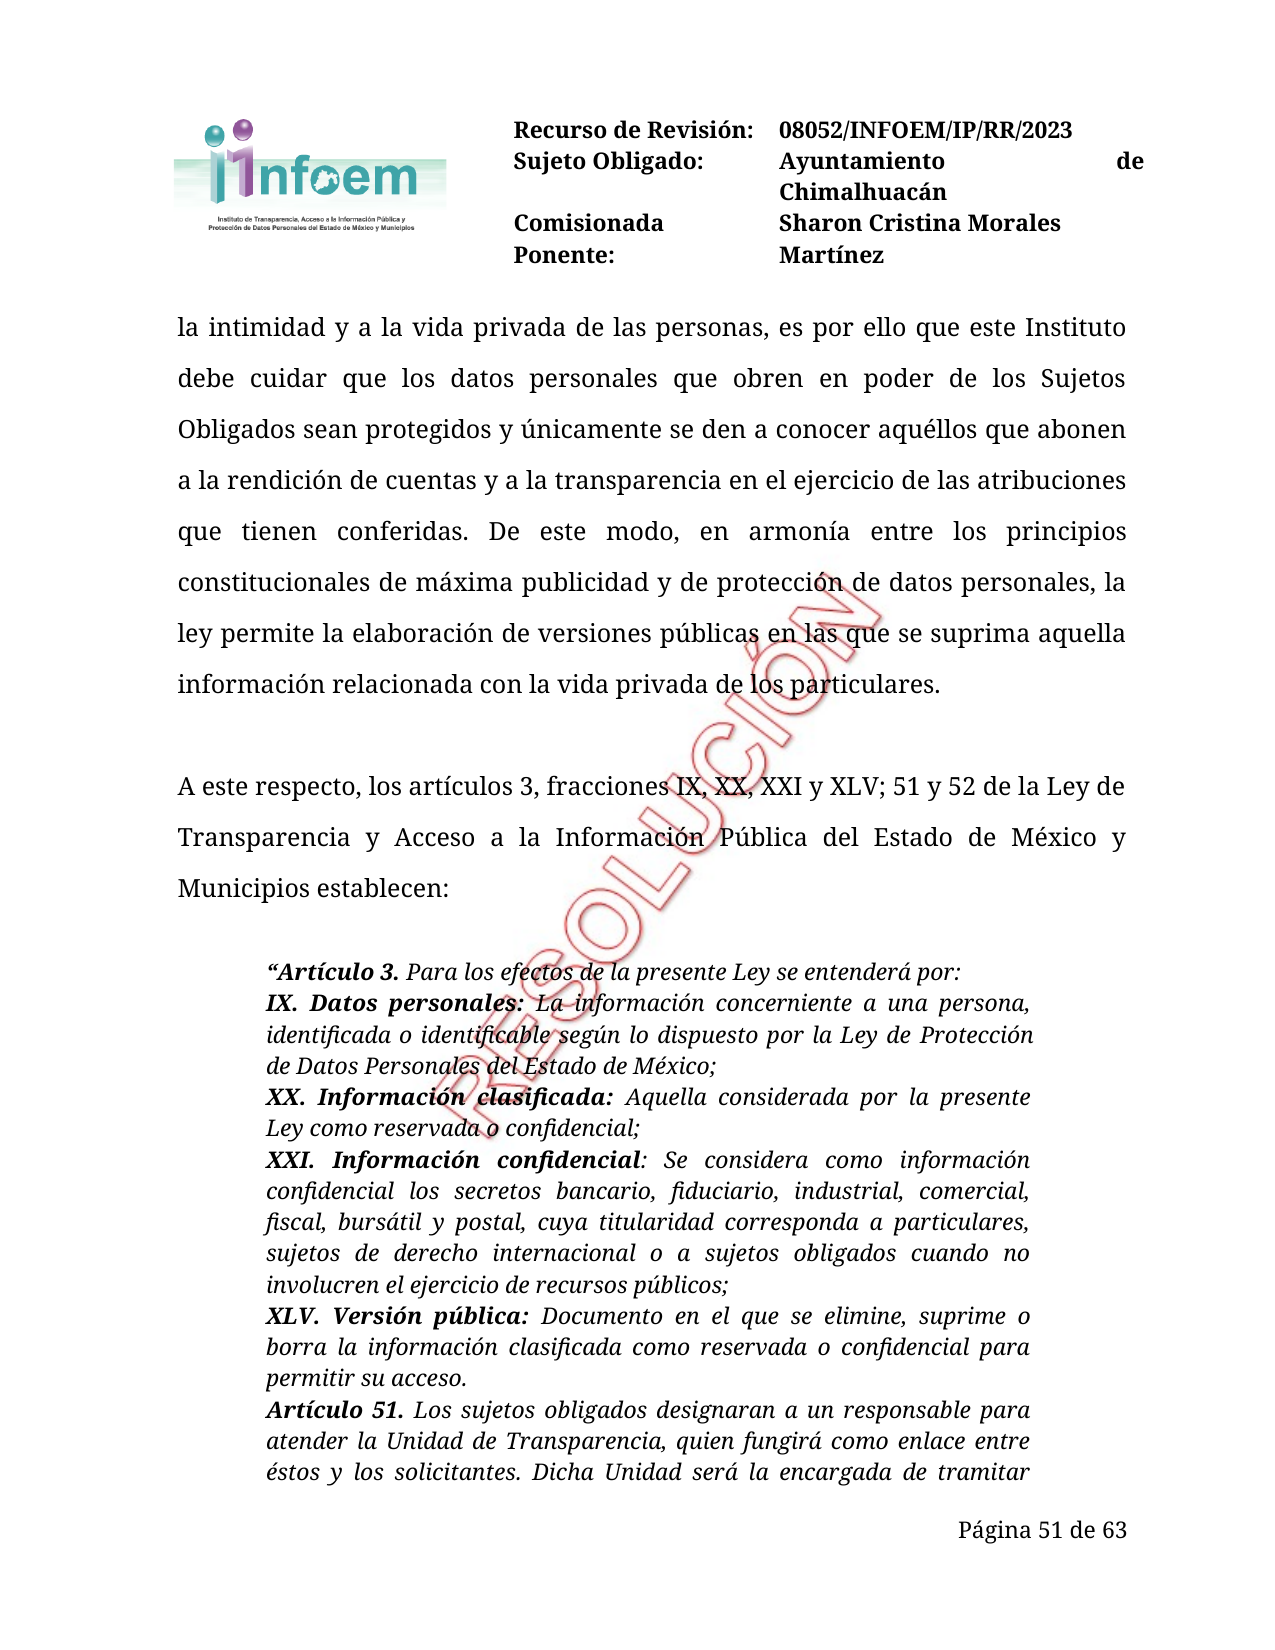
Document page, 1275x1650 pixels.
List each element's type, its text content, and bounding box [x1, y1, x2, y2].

text A este respecto, los artículos 3, fracciones IX, XX, XXI y XLV; 51 y 52 de la Ley de Transparencia y Acceso a la Información Pública del Estado de México y Municipios establecen: [177, 769, 1127, 905]
text IX. Datos personales: La información concerniente a una persona, identificada o identificable según lo dispuesto por la Ley de Protección de Datos Personales del Estado de México; [266, 987, 1034, 1081]
picture [89, 113, 1215, 1650]
text XLV. Versión pública: Documento en el que se elimine, suprime o borra la información clasificada como reservada o confidencial para permitir su acceso. [266, 1300, 1034, 1393]
text XXI. Información confidencial: Se considera como información confidencial los secretos bancario, fiduciario, industrial, comercial, fiscal, bursátil y postal, cuya titularidad corresponda a particulares, sujetos de derecho internacional o a sujetos obligados cuando no involucren el ejercicio de recursos públicos; [266, 1143, 1034, 1300]
picture [597, 155, 605, 168]
text XX. Información clasificada: Aquella considerada por la presente Ley como reservada o confidencial; [266, 1081, 1034, 1143]
text “Artículo 3. Para los efectos de la presente Ley se entenderá por: [266, 956, 1033, 987]
